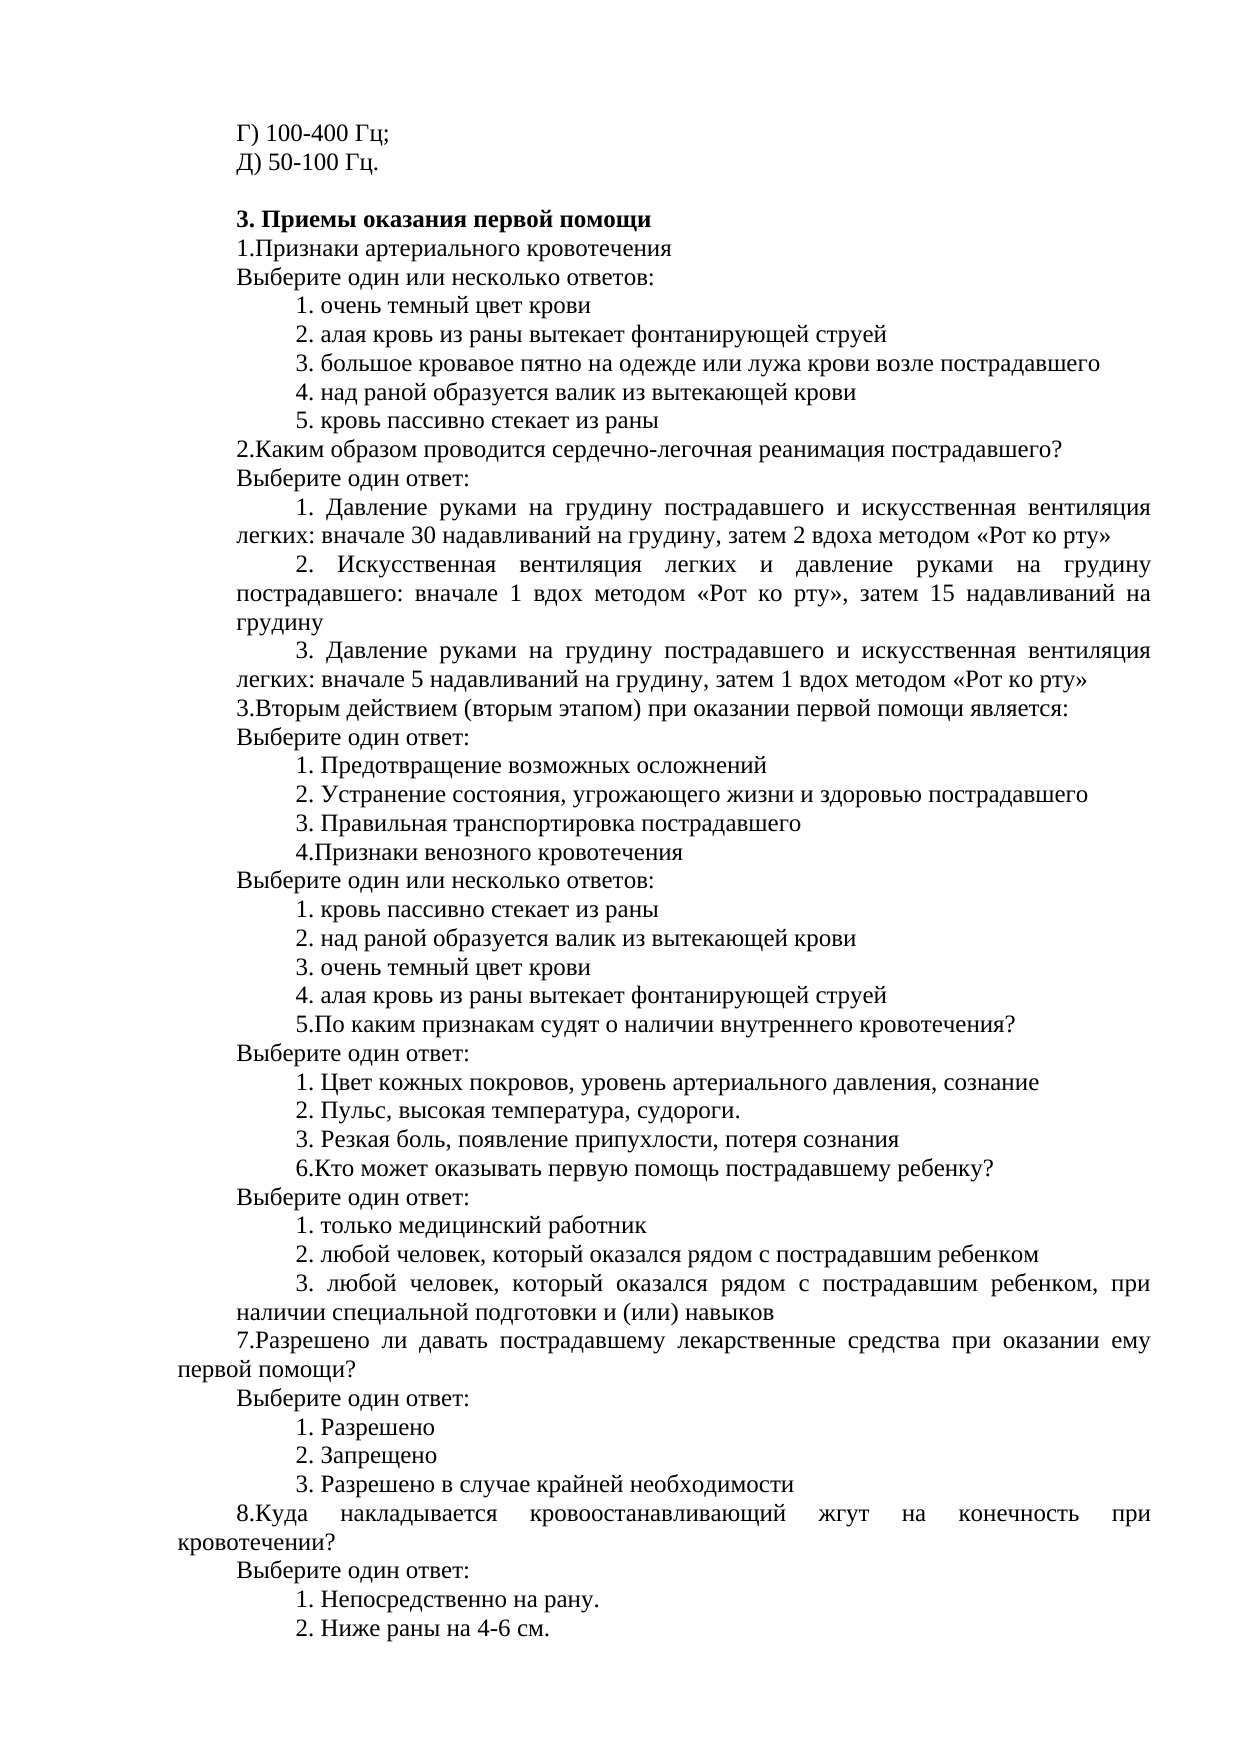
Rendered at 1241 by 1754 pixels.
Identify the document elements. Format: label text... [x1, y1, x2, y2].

text 1. Предотвращение возможных осложнений [236, 751, 1152, 779]
text 3. Резкая боль, появление припухлости, потеря сознания [236, 1124, 1152, 1153]
text 3. любой человек, который оказался рядом с пострадавшим ребенком, при наличии специальной подготовки и (или) навыков [236, 1268, 1152, 1326]
text 1. только медицинский работник [236, 1211, 1152, 1239]
text 4. над раной образуется валик из вытекающей крови [236, 377, 1152, 406]
text 5.По каким признакам судят о наличии внутреннего кровотечения? [236, 1009, 1152, 1038]
text 2.Каким образом проводится сердечно-легочная реанимация пострадавшего? [177, 434, 1152, 463]
text 2. над раной образуется валик из вытекающей крови [236, 923, 1152, 952]
text 1. Давление руками на грудину пострадавшего и искусственная вентиляция легких: вначале 30 надавливаний на грудину, затем 2 вдоха методом «Рот ко рту» [236, 492, 1152, 549]
text Выберите один или несколько ответов: [177, 262, 1152, 291]
text 4.Признаки венозного кровотечения [236, 837, 1152, 866]
text 3.Вторым действием (вторым этапом) при оказании первой помощи является: [177, 693, 1152, 722]
text 2. Запрещено [236, 1441, 1152, 1469]
text 3. Приемы оказания первой помощи [177, 204, 1152, 233]
text 2. Искусственная вентиляция легких и давление руками на грудину пострадавшего: вначале 1 вдох методом «Рот ко рту», затем 15 надавливаний на грудину [236, 549, 1152, 636]
text 6.Кто может оказывать первую помощь пострадавшему ребенку? [236, 1153, 1152, 1182]
text 2. любой человек, который оказался рядом с пострадавшим ребенком [236, 1239, 1152, 1268]
text 8.Куда накладывается кровоостанавливающий жгут на конечность при кровотечении? [177, 1498, 1152, 1556]
text 1. кровь пассивно стекает из раны [236, 894, 1152, 923]
text 1. очень темный цвет крови [236, 291, 1152, 319]
text Д) 50-100 Гц. [177, 147, 1152, 176]
text Выберите один или несколько ответов: [177, 866, 1152, 894]
text 5. кровь пассивно стекает из раны [236, 406, 1152, 434]
text Выберите один ответ: [177, 1182, 1152, 1211]
text 2. Устранение состояния, угрожающего жизни и здоровью пострадавшего [236, 779, 1152, 808]
text 1. Разрешено [236, 1412, 1152, 1441]
text 3. Правильная транспортировка пострадавшего [236, 808, 1152, 837]
text Выберите один ответ: [177, 722, 1152, 751]
text 3. большое кровавое пятно на одежде или лужа крови возле пострадавшего [236, 348, 1152, 377]
text 1.Признаки артериального кровотечения [177, 233, 1152, 262]
text 3. очень темный цвет крови [236, 952, 1152, 981]
text 7.Разрешено ли давать пострадавшему лекарственные средства при оказании ему первой помощи? [177, 1326, 1152, 1383]
text Выберите один ответ: [177, 1038, 1152, 1067]
text 2. Ниже раны на 4-6 см. [236, 1613, 1152, 1642]
text 3. Разрешено в случае крайней необходимости [236, 1469, 1152, 1498]
text 3. Давление руками на грудину пострадавшего и искусственная вентиляция легких: вначале 5 надавливаний на грудину, затем 1 вдох методом «Рот ко рту» [236, 636, 1152, 693]
text 1. Непосредственно на рану. [236, 1584, 1152, 1613]
text Г) 100-400 Гц; [177, 118, 1152, 147]
text 2. Пульс, высокая температура, судороги. [236, 1096, 1152, 1124]
text 1. Цвет кожных покровов, уровень артериального давления, сознание [236, 1067, 1152, 1096]
text Выберите один ответ: [177, 1556, 1152, 1584]
text 4. алая кровь из раны вытекает фонтанирующей струей [236, 981, 1152, 1009]
text 2. алая кровь из раны вытекает фонтанирующей струей [236, 319, 1152, 348]
text Выберите один ответ: [177, 1383, 1152, 1412]
text Выберите один ответ: [177, 463, 1152, 492]
